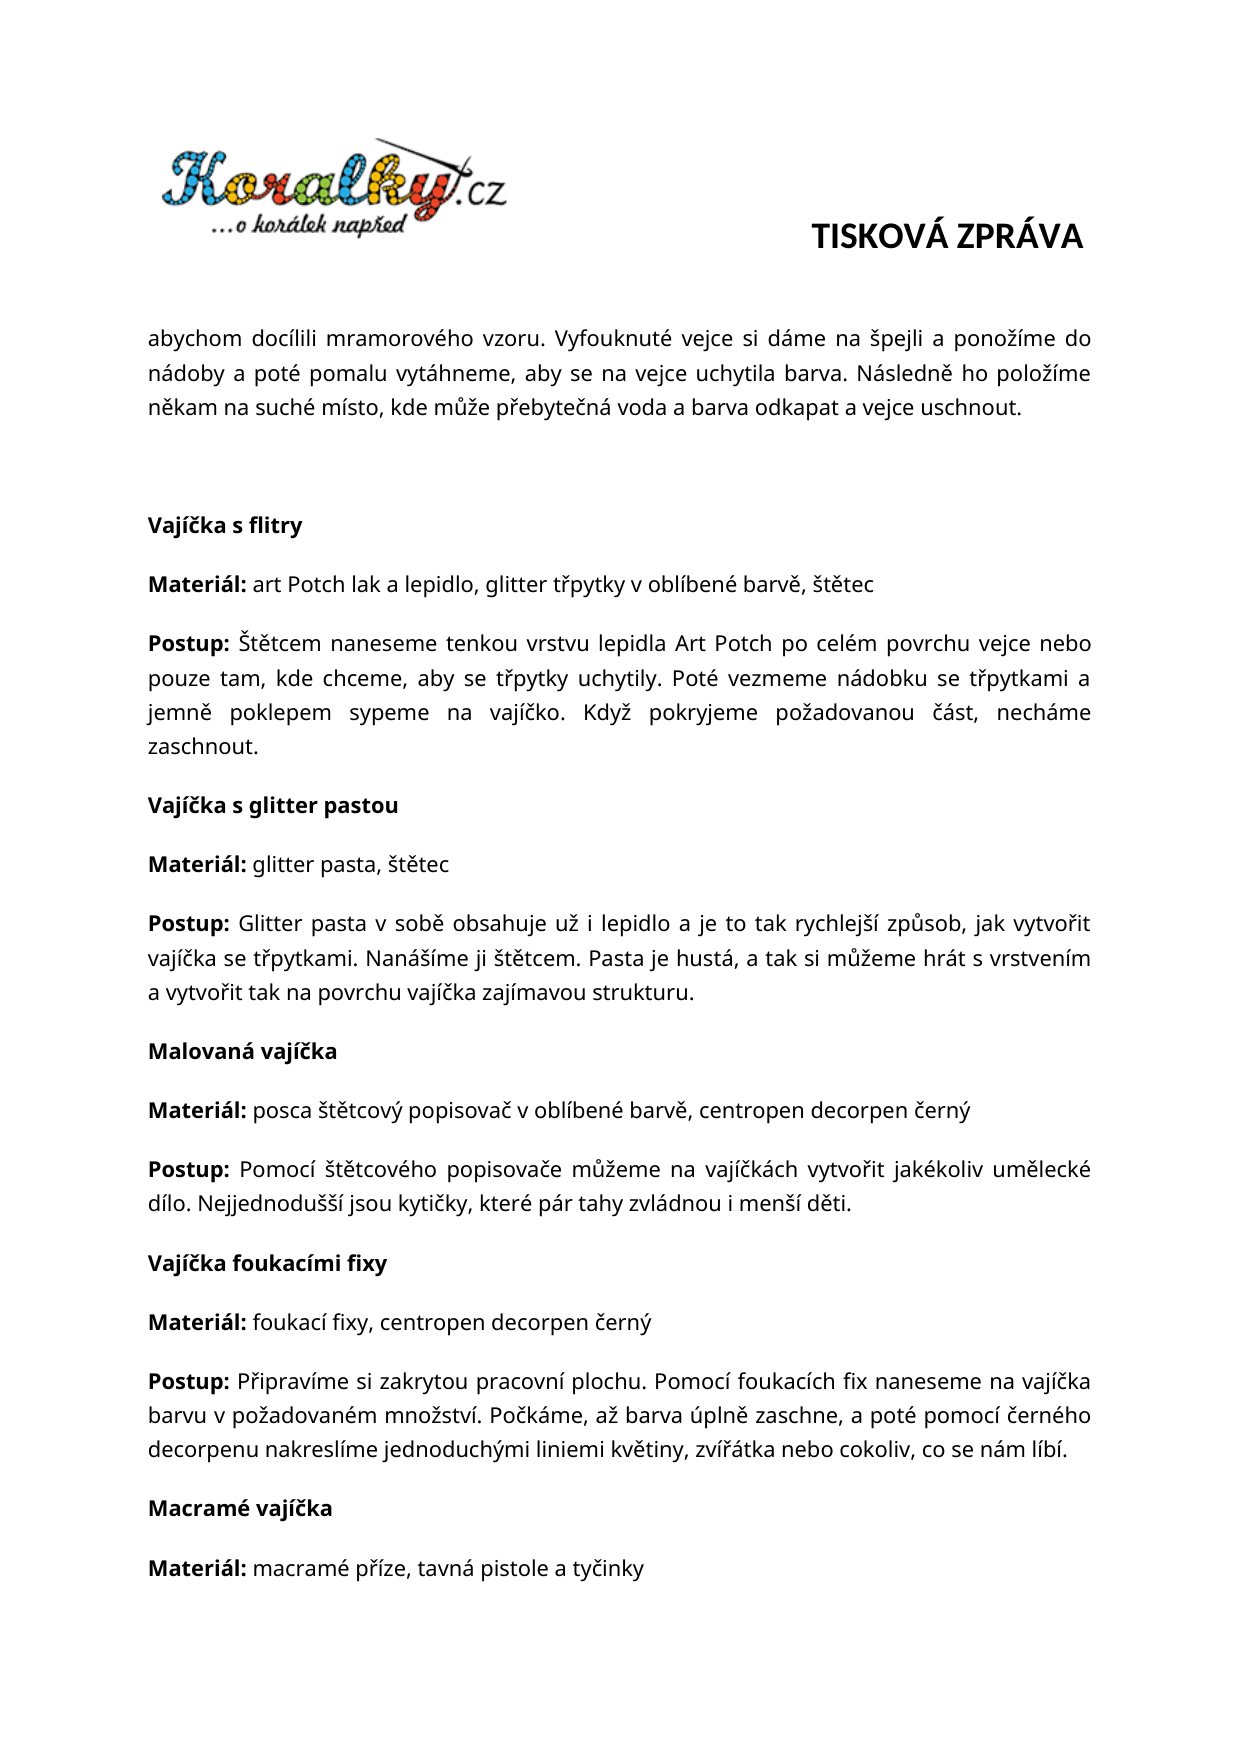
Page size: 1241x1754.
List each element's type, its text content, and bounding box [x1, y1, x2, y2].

text Postup: Připravíme si zakrytou pracovní plochu. Pomocí foukacích fix naneseme na vajíčka barvu v požadovaném množství. Počkáme, až barva úplně zaschne, a poté pomocí černého decorpenu nakreslíme jednoduchými liniemi květiny, zvířátka nebo cokoliv, co se nám líbí. [148, 1366, 1093, 1464]
text Materiál: macramé příze, tavná pistole a tyčinky [148, 1553, 1093, 1582]
text Macramé vajíčka [148, 1493, 1093, 1523]
text Materiál: art Potch lak a lepidlo, glitter třpytky v oblíbené barvě, štětec [148, 569, 1093, 599]
text Materiál: posca štětcový popisovač v oblíbené barvě, centropen decorpen černý [148, 1095, 1093, 1125]
text Postup: Štětcem naneseme tenkou vrstvu lepidla Art Potch po celém povrchu vejce nebo pouze tam, kde chceme, aby se třpytky uchytily. Poté vezmeme nádobku se třpytkami a jemně poklepem sypeme na vajíčko. Když pokryjeme požadovanou část, necháme zaschnout. [148, 628, 1093, 761]
text Postup: Glitter pasta v sobě obsahuje už i lepidlo a je to tak rychlejší způsob, jak vytvořit vajíčka se třpytkami. Nanášíme ji štětcem. Pasta je hustá, a tak si můžeme hrát s vrstvením a vytvořit tak na povrchu vajíčka zajímavou strukturu. [148, 908, 1093, 1007]
text Postup: Pomocí štětcového popisovače můžeme na vajíčkách vytvořit jakékoliv umělecké dílo. Nejjednodušší jsou kytičky, které pár tahy zvládnou i menší děti. [148, 1154, 1093, 1218]
text Materiál: foukací fixy, centropen decorpen černý [148, 1307, 1093, 1337]
text Malovaná vajíčka [148, 1036, 1093, 1066]
text Vajíčka s flitry [148, 510, 1093, 540]
picture [147, 119, 522, 249]
text Vajíčka s glitter pastou [148, 790, 1093, 820]
text Materiál: glitter pasta, štětec [148, 849, 1093, 879]
text Vajíčka foukacími fixy [148, 1248, 1093, 1277]
